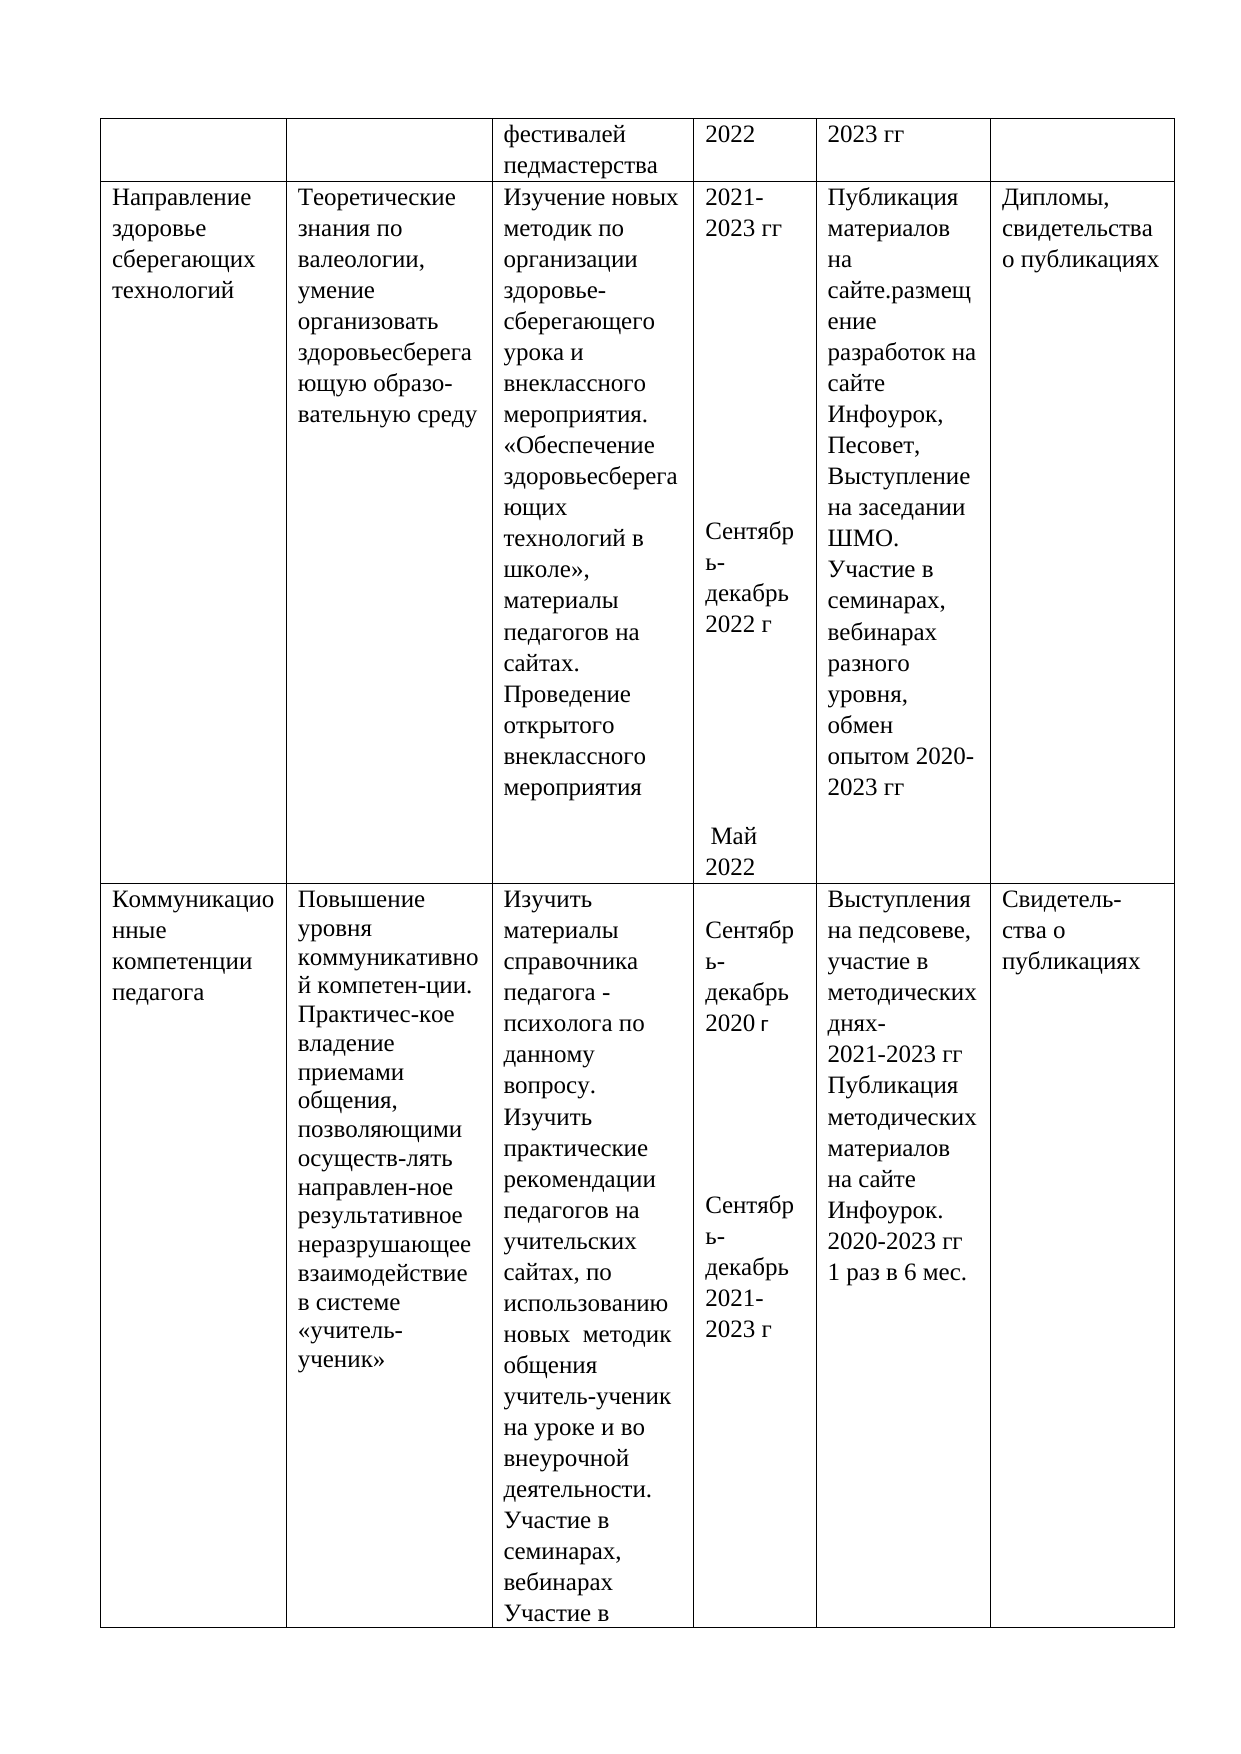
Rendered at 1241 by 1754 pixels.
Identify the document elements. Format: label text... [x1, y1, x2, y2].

table_cell 2021-2023 гг Сентябрь-декабрь 2022 г Май 2022 [694, 182, 816, 883]
table_cell Направление здоровье сберегающих технологий [101, 182, 286, 883]
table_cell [493, 884, 693, 1627]
table_cell Публикация материалов на сайте.размещение разработок на сайте Инфоурок, Песовет, Выступление на заседании ШМО. Участие в семинарах, вебинарах разного уровня, обмен опытом 2020-2023 гг [817, 182, 990, 883]
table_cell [694, 119, 816, 181]
table_cell Теоретические знания по валеологии, умение организовать здоровьесберегающую образо-вательную среду [287, 182, 492, 883]
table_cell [817, 119, 990, 181]
table_cell Изучение новых методик по организации здоровье- сберегающего урока и внеклассного мероприятия. «Обеспечение здоровьесберегающих технологий в школе», материалы педагогов на сайтах. Проведение открытого внеклассного мероприятия [493, 182, 693, 883]
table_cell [101, 884, 286, 1627]
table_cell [101, 119, 286, 181]
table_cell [817, 884, 990, 1627]
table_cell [694, 884, 816, 1627]
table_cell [287, 884, 492, 1627]
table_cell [493, 119, 693, 181]
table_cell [991, 119, 1174, 181]
table_cell Дипломы, свидетельства о публикациях [991, 182, 1174, 883]
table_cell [991, 884, 1174, 1627]
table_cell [287, 119, 492, 181]
